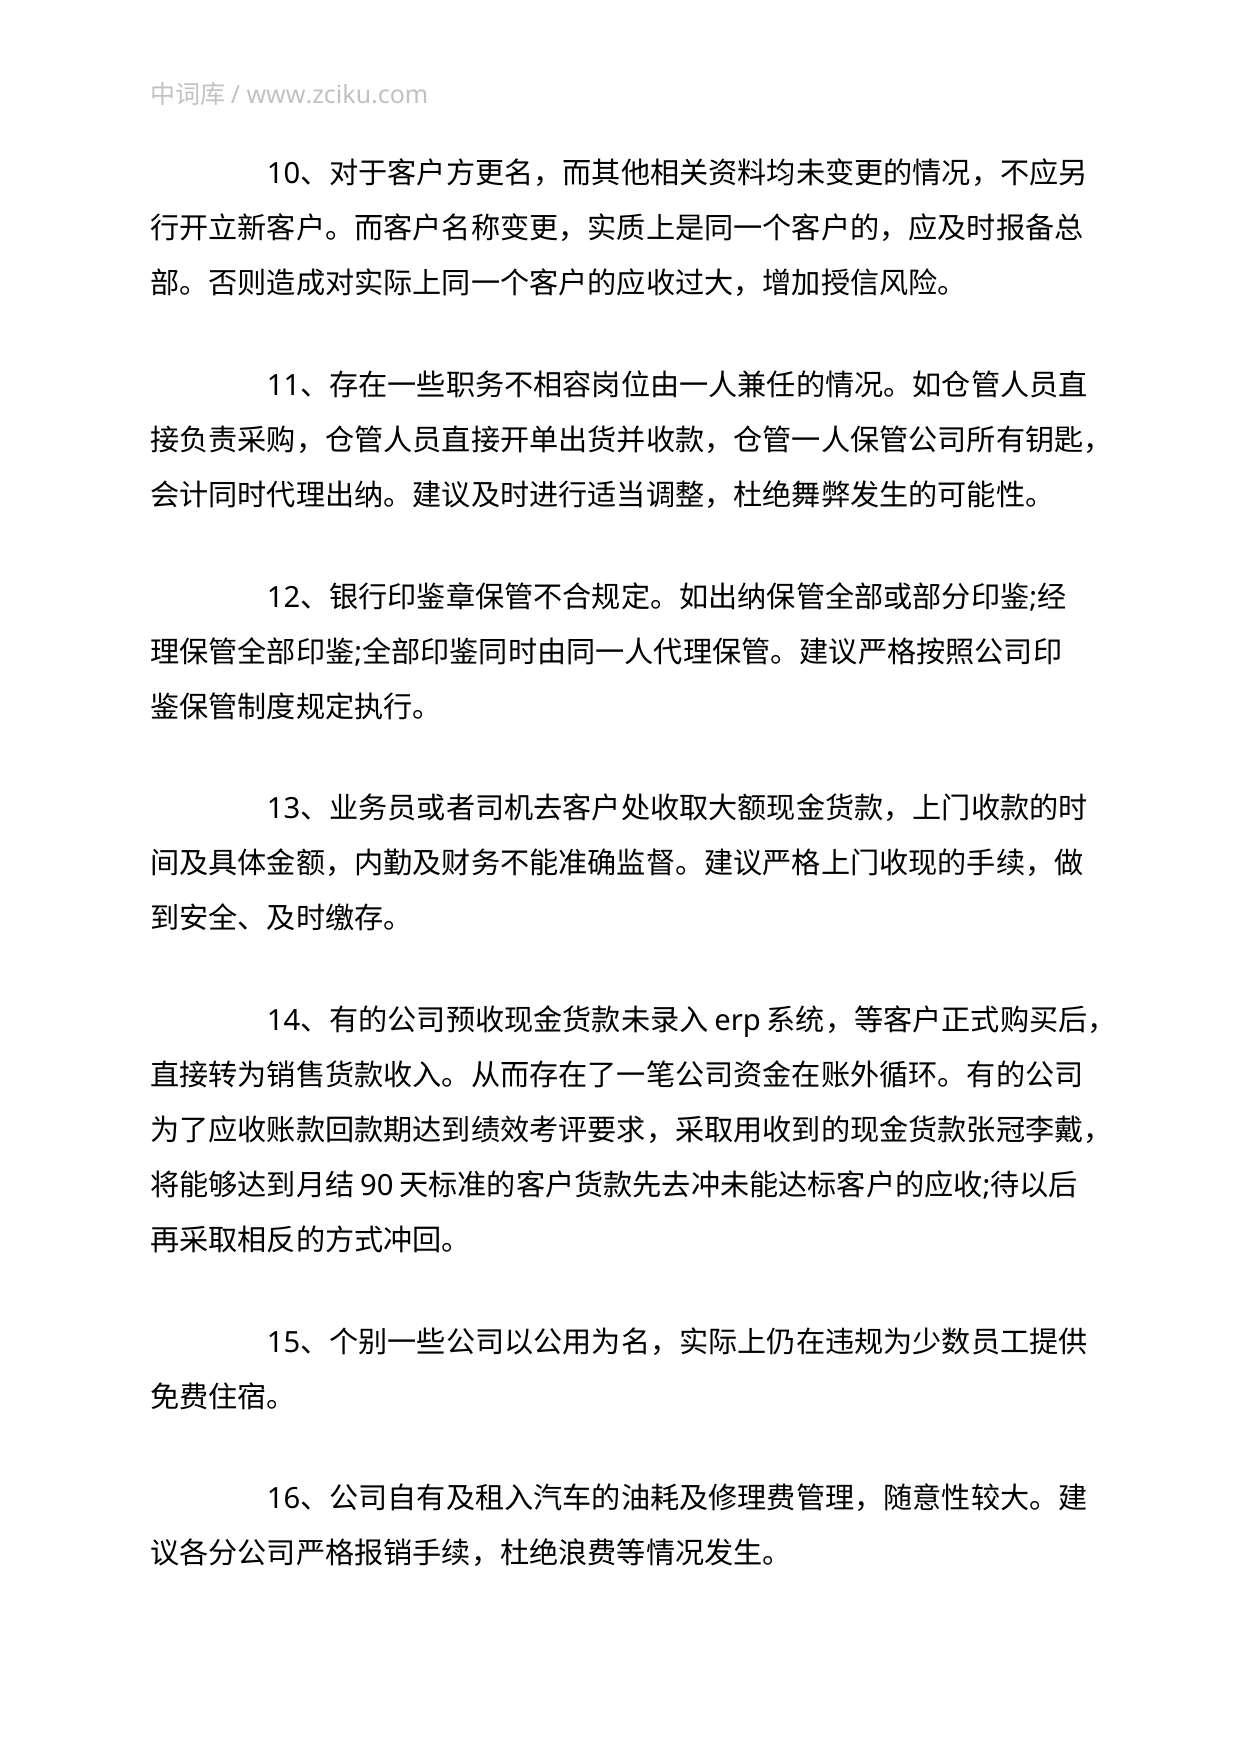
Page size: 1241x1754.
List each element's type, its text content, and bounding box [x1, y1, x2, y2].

text 14、有的公司预收现金货款未录入erp系统，等客户正式购买后，直接转为销售货款收入。从而存在了一笔公司资金在账外循环。有的公司为了应收账款回款期达到绩效考评要求，采取用收到的现金货款张冠李戴，将能够达到月结90天标准的客户货款先去冲未能达标客户的应收;待以后再采取相反的方式冲回。 [150, 997, 1090, 1259]
text 16、公司自有及租入汽车的油耗及修理费管理，随意性较大。建议各分公司严格报销手续，杜绝浪费等情况发生。 [150, 1475, 1090, 1572]
text 15、个别一些公司以公用为名，实际上仍在违规为少数员工提供免费住宿。 [150, 1318, 1090, 1416]
text 11、存在一些职务不相容岗位由一人兼任的情况。如仓管人员直接负责采购，仓管人员直接开单出货并收款，仓管一人保管公司所有钥匙，会计同时代理出纳。建议及时进行适当调整，杜绝舞弊发生的可能性。 [150, 362, 1090, 514]
text 12、银行印鉴章保管不合规定。如出纳保管全部或部分印鉴;经理保管全部印鉴;全部印鉴同时由同一人代理保管。建议严格按照公司印鉴保管制度规定执行。 [150, 573, 1090, 726]
text 13、业务员或者司机去客户处收取大额现金货款，上门收款的时间及具体金额，内勤及财务不能准确监督。建议严格上门收现的手续，做到安全、及时缴存。 [150, 785, 1090, 937]
text 10、对于客户方更名，而其他相关资料均未变更的情况，不应另行开立新客户。而客户名称变更，实质上是同一个客户的，应及时报备总部。否则造成对实际上同一个客户的应收过大，增加授信风险。 [150, 150, 1090, 302]
